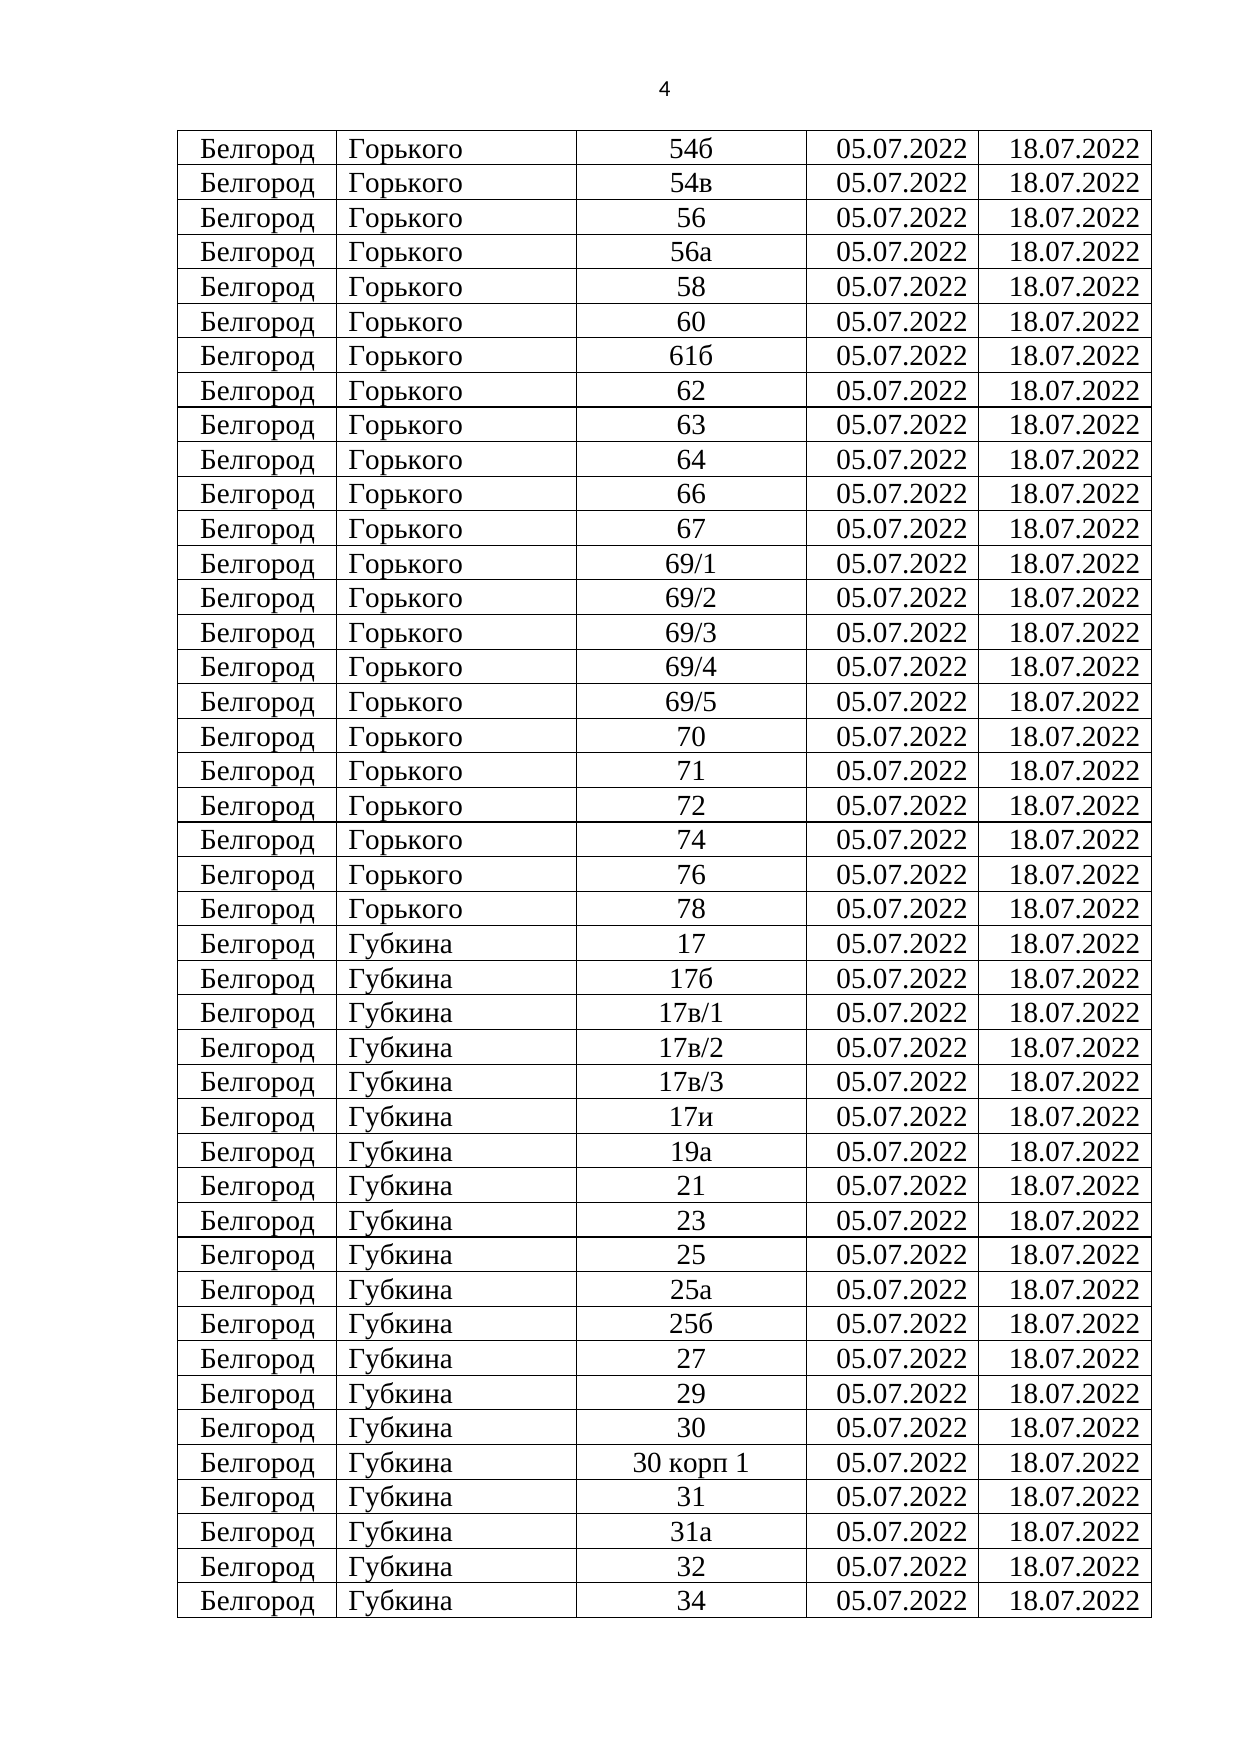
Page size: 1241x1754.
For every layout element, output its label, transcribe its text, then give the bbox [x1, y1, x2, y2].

table_cell Горького [337, 165, 576, 199]
table_cell Белгород [178, 131, 336, 164]
table_cell 05.07.2022 [807, 269, 978, 303]
table_cell 64 [577, 442, 806, 476]
table_cell 18.07.2022 [979, 235, 1151, 268]
table_cell Горького [337, 719, 576, 752]
table_cell 05.07.2022 [807, 823, 978, 856]
table_cell 05.07.2022 [807, 1341, 978, 1375]
table_cell 18.07.2022 [979, 961, 1151, 994]
table_cell Губкина [337, 1376, 576, 1409]
table_cell Губкина [337, 1134, 576, 1167]
table_cell 78 [577, 892, 806, 925]
table_cell Белгород [178, 1445, 336, 1478]
table_cell 18.07.2022 [979, 1272, 1151, 1306]
table_cell 71 [577, 753, 806, 787]
table_cell 18.07.2022 [979, 1376, 1151, 1409]
table_cell Белгород [178, 1307, 336, 1340]
table_cell 69/3 [577, 615, 806, 648]
table_cell Белгород [178, 753, 336, 787]
table_cell Белгород [178, 684, 336, 718]
table_cell Губкина [337, 1065, 576, 1098]
table_cell 18.07.2022 [979, 1238, 1151, 1271]
table_cell Губкина [337, 1272, 576, 1306]
table_cell 18.07.2022 [979, 892, 1151, 925]
table_cell 18.07.2022 [979, 1168, 1151, 1202]
table_cell 18.07.2022 [979, 1099, 1151, 1133]
table_cell Губкина [337, 1480, 576, 1513]
table_cell 18.07.2022 [979, 1341, 1151, 1375]
table_cell 19а [577, 1134, 806, 1167]
table_cell Горького [337, 857, 576, 891]
table_cell 66 [577, 477, 806, 510]
table_cell 05.07.2022 [807, 961, 978, 994]
table_cell Горького [337, 684, 576, 718]
table_cell Горького [337, 477, 576, 510]
table_cell 54в [577, 165, 806, 199]
table_cell 67 [577, 511, 806, 545]
table_cell 18.07.2022 [979, 200, 1151, 233]
table_cell 05.07.2022 [807, 546, 978, 579]
table_cell 30 [577, 1410, 806, 1444]
table_cell 69/2 [577, 580, 806, 614]
table_cell Горького [337, 235, 576, 268]
table_cell 05.07.2022 [807, 235, 978, 268]
table_cell Белгород [178, 1341, 336, 1375]
table_cell Белгород [178, 1203, 336, 1236]
table_cell Белгород [178, 1514, 336, 1548]
table_cell Белгород [178, 1099, 336, 1133]
table_cell 25а [577, 1272, 806, 1306]
table_cell 30 корп 1 [577, 1445, 806, 1478]
table_cell 21 [577, 1168, 806, 1202]
table_cell Белгород [178, 1376, 336, 1409]
table_cell 69/4 [577, 650, 806, 683]
table_cell 58 [577, 269, 806, 303]
table_cell Белгород [178, 373, 336, 406]
table_cell 05.07.2022 [807, 1410, 978, 1444]
table_cell 18.07.2022 [979, 650, 1151, 683]
table_cell 05.07.2022 [807, 200, 978, 233]
table_cell 18.07.2022 [979, 373, 1151, 406]
table_cell Белгород [178, 580, 336, 614]
table_cell 18.07.2022 [979, 165, 1151, 199]
table_cell Горького [337, 892, 576, 925]
table_cell 29 [577, 1376, 806, 1409]
table_cell Белгород [178, 995, 336, 1029]
table_cell 69/1 [577, 546, 806, 579]
table_cell Губкина [337, 961, 576, 994]
table_cell Белгород [178, 200, 336, 233]
table_cell Губкина [337, 1514, 576, 1548]
table_cell 05.07.2022 [807, 892, 978, 925]
table_cell 76 [577, 857, 806, 891]
table_cell Губкина [337, 1030, 576, 1063]
table_cell Горького [337, 304, 576, 337]
table_cell 62 [577, 373, 806, 406]
table_cell 05.07.2022 [807, 1065, 978, 1098]
table_cell 18.07.2022 [979, 1134, 1151, 1167]
table_cell 18.07.2022 [979, 684, 1151, 718]
table_cell 05.07.2022 [807, 1376, 978, 1409]
table_cell Горького [337, 442, 576, 476]
table_cell 05.07.2022 [807, 477, 978, 510]
table_cell 17в/1 [577, 995, 806, 1029]
table_cell 18.07.2022 [979, 1203, 1151, 1236]
table_cell 18.07.2022 [979, 1514, 1151, 1548]
table_cell 72 [577, 788, 806, 821]
table_cell 05.07.2022 [807, 1583, 978, 1617]
table_cell 17 [577, 926, 806, 960]
table_cell 05.07.2022 [807, 1549, 978, 1582]
table_cell 23 [577, 1203, 806, 1236]
table_cell Губкина [337, 1341, 576, 1375]
table_cell Белгород [178, 1480, 336, 1513]
table_cell Белгород [178, 1168, 336, 1202]
table_cell 05.07.2022 [807, 1030, 978, 1063]
table_cell 18.07.2022 [979, 442, 1151, 476]
table_cell 18.07.2022 [979, 546, 1151, 579]
table_cell 18.07.2022 [979, 788, 1151, 821]
table_cell 18.07.2022 [979, 338, 1151, 372]
table_cell 05.07.2022 [807, 1099, 978, 1133]
table_cell Горького [337, 408, 576, 441]
table_cell 05.07.2022 [807, 511, 978, 545]
table_cell 54б [577, 131, 806, 164]
table_cell Белгород [178, 304, 336, 337]
table_cell Белгород [178, 338, 336, 372]
table_cell Белгород [178, 1583, 336, 1617]
table_cell Горького [337, 200, 576, 233]
table_cell 05.07.2022 [807, 1514, 978, 1548]
table_cell Белгород [178, 442, 336, 476]
table_cell 05.07.2022 [807, 684, 978, 718]
table_cell Горького [337, 788, 576, 821]
table_cell 18.07.2022 [979, 1445, 1151, 1478]
table_cell Губкина [337, 995, 576, 1029]
table_cell 69/5 [577, 684, 806, 718]
table_cell Белгород [178, 961, 336, 994]
table_cell Горького [337, 650, 576, 683]
table_cell Губкина [337, 1168, 576, 1202]
table_cell Белгород [178, 1410, 336, 1444]
table_cell Белгород [178, 165, 336, 199]
table_cell 18.07.2022 [979, 926, 1151, 960]
table_cell Белгород [178, 511, 336, 545]
table_cell 05.07.2022 [807, 1203, 978, 1236]
table_cell 31а [577, 1514, 806, 1548]
table_cell 60 [577, 304, 806, 337]
table_cell 18.07.2022 [979, 1583, 1151, 1617]
table_cell 32 [577, 1549, 806, 1582]
table_cell 05.07.2022 [807, 753, 978, 787]
table_cell Белгород [178, 615, 336, 648]
table_cell Белгород [178, 892, 336, 925]
table_cell 27 [577, 1341, 806, 1375]
table_cell Горького [337, 753, 576, 787]
table_cell 74 [577, 823, 806, 856]
table_cell Белгород [178, 823, 336, 856]
table_cell Горького [337, 338, 576, 372]
table_cell Белгород [178, 788, 336, 821]
table_cell Горького [337, 615, 576, 648]
table_cell Губкина [337, 1099, 576, 1133]
table_cell 05.07.2022 [807, 442, 978, 476]
table_cell 17в/3 [577, 1065, 806, 1098]
table_cell 18.07.2022 [979, 1410, 1151, 1444]
table_cell 05.07.2022 [807, 926, 978, 960]
table_cell Горького [337, 269, 576, 303]
table_cell Белгород [178, 926, 336, 960]
table_cell Губкина [337, 1307, 576, 1340]
table_cell 25б [577, 1307, 806, 1340]
table_cell 18.07.2022 [979, 477, 1151, 510]
table_cell 05.07.2022 [807, 131, 978, 164]
table_cell 18.07.2022 [979, 1065, 1151, 1098]
table_cell 18.07.2022 [979, 511, 1151, 545]
table_cell Белгород [178, 1238, 336, 1271]
table_cell Губкина [337, 1238, 576, 1271]
table_cell 05.07.2022 [807, 650, 978, 683]
table_cell 18.07.2022 [979, 1030, 1151, 1063]
table_cell 18.07.2022 [979, 408, 1151, 441]
table_cell 18.07.2022 [979, 615, 1151, 648]
table_cell 05.07.2022 [807, 995, 978, 1029]
table_cell Горького [337, 546, 576, 579]
table_cell 05.07.2022 [807, 580, 978, 614]
table_cell 18.07.2022 [979, 823, 1151, 856]
table_cell 05.07.2022 [807, 373, 978, 406]
table_cell 34 [577, 1583, 806, 1617]
table_cell 18.07.2022 [979, 1307, 1151, 1340]
table_cell 05.07.2022 [807, 857, 978, 891]
table_cell 17и [577, 1099, 806, 1133]
table_cell Белгород [178, 269, 336, 303]
table_cell 18.07.2022 [979, 719, 1151, 752]
table_cell Губкина [337, 1410, 576, 1444]
table_cell Губкина [337, 1445, 576, 1478]
table_cell 05.07.2022 [807, 165, 978, 199]
table_cell 05.07.2022 [807, 1134, 978, 1167]
table_cell Белгород [178, 408, 336, 441]
table_cell 18.07.2022 [979, 580, 1151, 614]
table_cell 25 [577, 1238, 806, 1271]
table_cell 17б [577, 961, 806, 994]
table_cell 63 [577, 408, 806, 441]
table_cell 05.07.2022 [807, 1168, 978, 1202]
table_cell 18.07.2022 [979, 1549, 1151, 1582]
table_cell 05.07.2022 [807, 788, 978, 821]
table_cell 05.07.2022 [807, 408, 978, 441]
table_cell Белгород [178, 1030, 336, 1063]
table_cell 31 [577, 1480, 806, 1513]
table_cell Губкина [337, 926, 576, 960]
table_cell Белгород [178, 1134, 336, 1167]
table_cell Горького [337, 373, 576, 406]
table_cell Горького [337, 511, 576, 545]
table_cell Белгород [178, 650, 336, 683]
table_cell 17в/2 [577, 1030, 806, 1063]
table_cell 56а [577, 235, 806, 268]
table_cell Губкина [337, 1549, 576, 1582]
table_cell 05.07.2022 [807, 1272, 978, 1306]
table_cell 18.07.2022 [979, 269, 1151, 303]
table_cell Белгород [178, 719, 336, 752]
table_cell 70 [577, 719, 806, 752]
table_cell 05.07.2022 [807, 304, 978, 337]
table_cell 05.07.2022 [807, 338, 978, 372]
table_cell Губкина [337, 1203, 576, 1236]
table_cell Горького [337, 823, 576, 856]
table_cell Горького [337, 580, 576, 614]
table_cell 18.07.2022 [979, 995, 1151, 1029]
table_cell 05.07.2022 [807, 1307, 978, 1340]
table_cell Белгород [178, 1272, 336, 1306]
table_cell Белгород [178, 1549, 336, 1582]
table_cell 05.07.2022 [807, 719, 978, 752]
table_cell 05.07.2022 [807, 1445, 978, 1478]
table_cell 18.07.2022 [979, 857, 1151, 891]
table_cell Губкина [337, 1583, 576, 1617]
table_cell 18.07.2022 [979, 304, 1151, 337]
table_cell 05.07.2022 [807, 615, 978, 648]
table_cell 18.07.2022 [979, 131, 1151, 164]
table_cell Белгород [178, 477, 336, 510]
table_cell Белгород [178, 1065, 336, 1098]
table_cell 18.07.2022 [979, 1480, 1151, 1513]
table_cell Горького [337, 131, 576, 164]
table_cell Белгород [178, 546, 336, 579]
table_cell 18.07.2022 [979, 753, 1151, 787]
table_cell 56 [577, 200, 806, 233]
table_cell Белгород [178, 235, 336, 268]
table_cell 05.07.2022 [807, 1238, 978, 1271]
table_cell Белгород [178, 857, 336, 891]
table_cell 05.07.2022 [807, 1480, 978, 1513]
table_cell 61б [577, 338, 806, 372]
